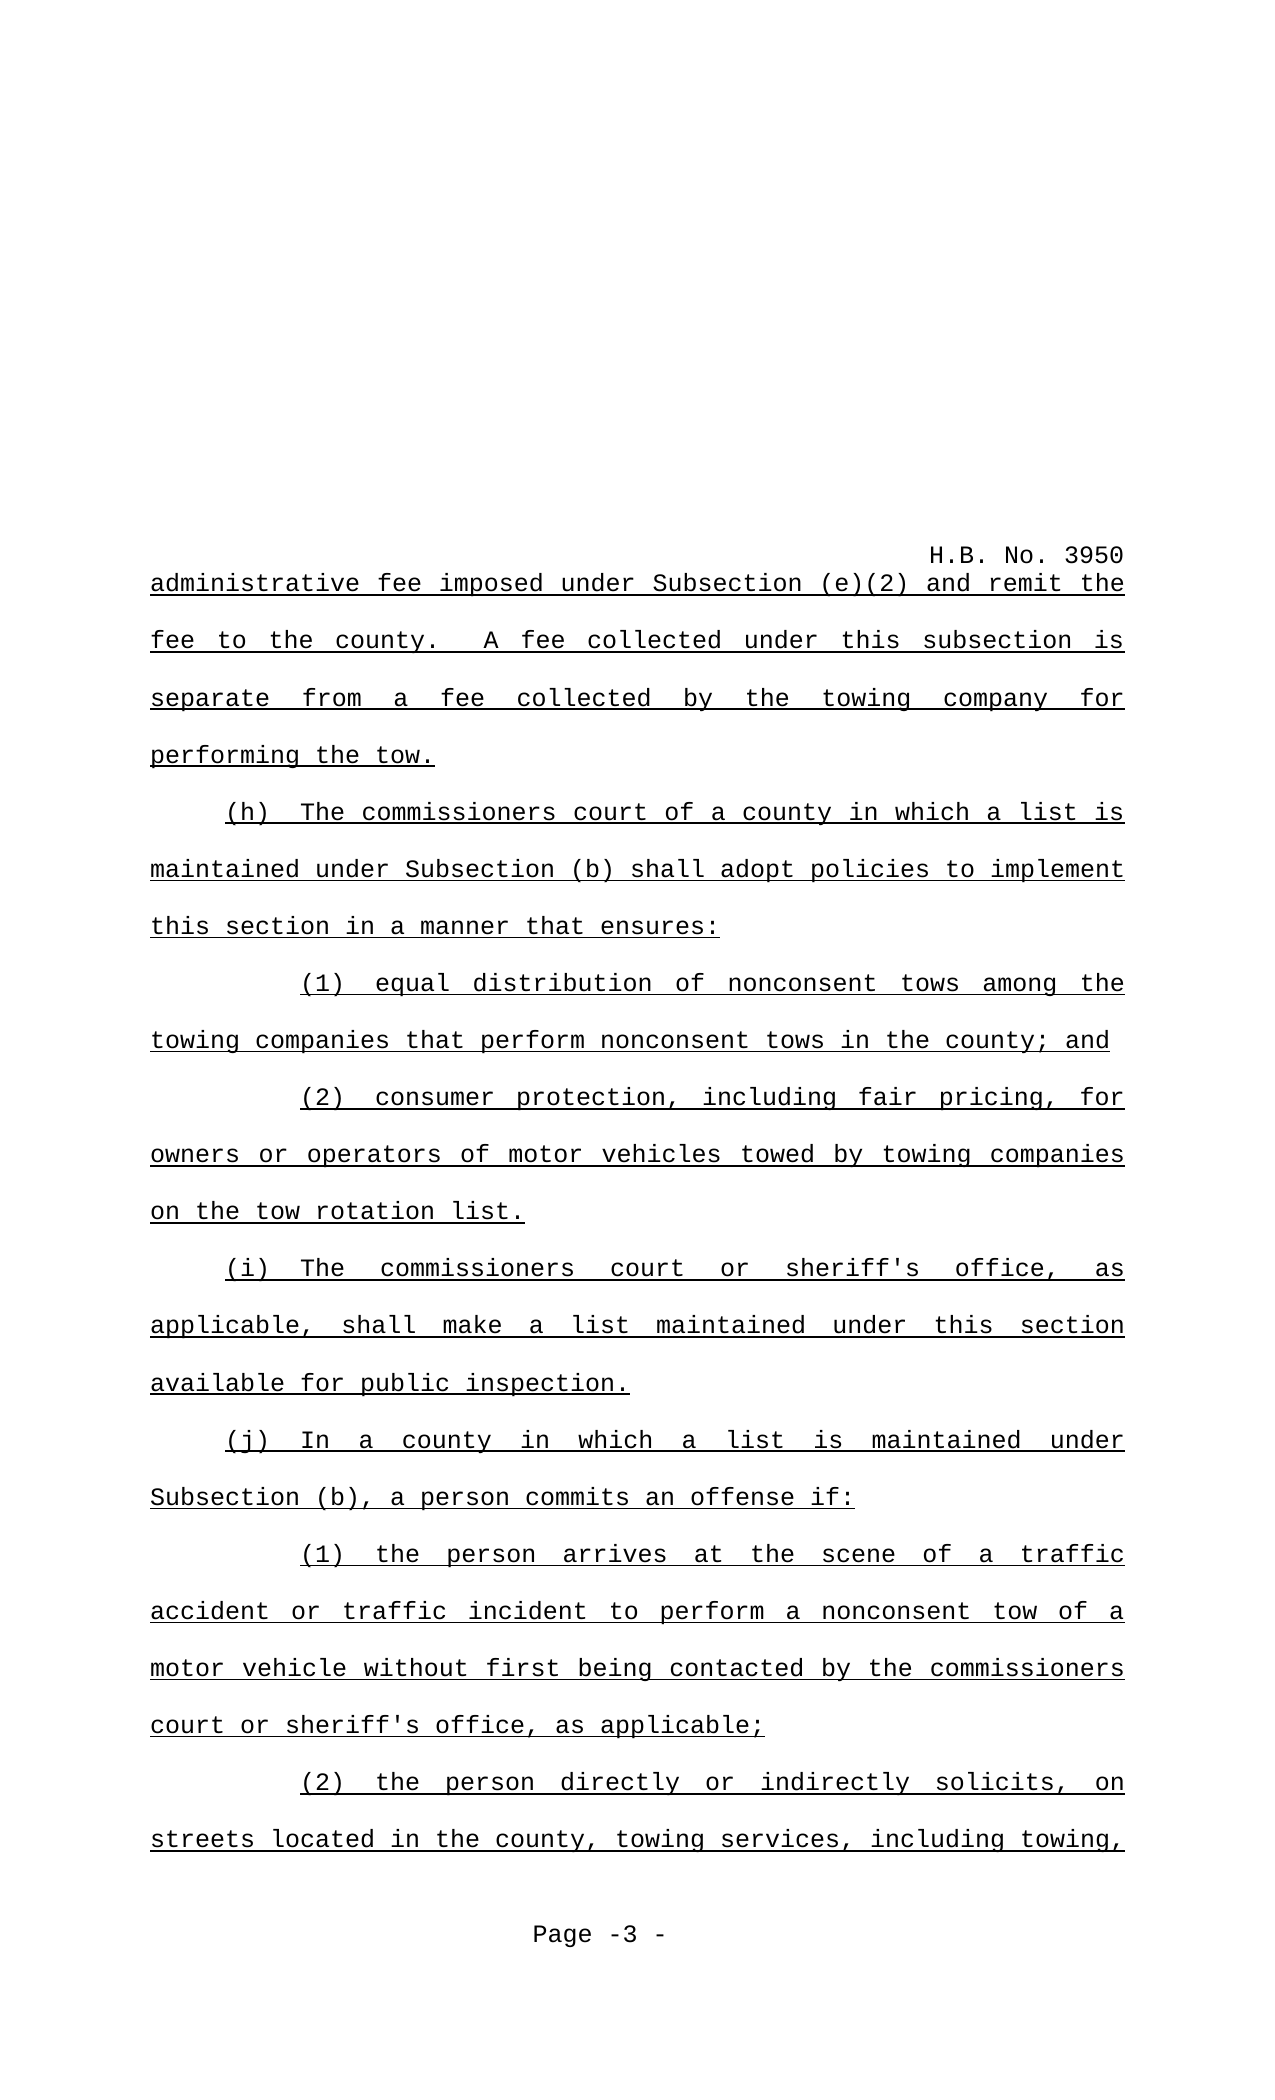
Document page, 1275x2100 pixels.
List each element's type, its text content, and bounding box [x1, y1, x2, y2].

text (2) consumer protection, including fair pricing, for owners or operators of motor vehicles towed by towing companies on the tow rotation list. [150, 1167, 1125, 1227]
text (i) The commissioners court or sheriff's office, as applicable, shall make a list maintained under this section available for public inspection. [150, 1256, 1125, 1336]
text (h) The commissioners court of a county in which a list is maintained under Subsection (b) shall adopt policies to implement this section in a manner that ensures: [150, 881, 1125, 942]
text (i) The commissioners court or sheriff's office, as applicable, shall make a list maintained under this section available for public inspection. [150, 1338, 1125, 1398]
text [150, 1769, 1125, 1850]
text (j) In a county in which a list is maintained under Subsection (b), a person commits an offense if: [150, 1427, 1125, 1513]
text (1) the person arrives at the scene of a traffic accident or traffic incident to perform a nonconsent tow of a motor vehicle without first being contacted by the commissioners court or sheriff's office, as applicable; [150, 1623, 1125, 1679]
text (1) the person arrives at the scene of a traffic accident or traffic incident to perform a nonconsent tow of a motor vehicle without first being contacted by the commissioners court or sheriff's office, as applicable; [150, 1541, 1125, 1622]
text (2) consumer protection, including fair pricing, for owners or operators of motor vehicles towed by towing companies on the tow rotation list. [150, 1084, 1125, 1165]
text (1) the person arrives at the scene of a traffic accident or traffic incident to perform a nonconsent tow of a motor vehicle without first being contacted by the commissioners court or sheriff's office, as applicable; [150, 1680, 1125, 1741]
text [150, 571, 1125, 594]
text (1) equal distribution of nonconsent tows among the towing companies that perform nonconsent tows in the county; and [150, 970, 1125, 1056]
text (h) The commissioners court of a county in which a list is maintained under Subsection (b) shall adopt policies to implement this section in a manner that ensures: [150, 799, 1125, 880]
